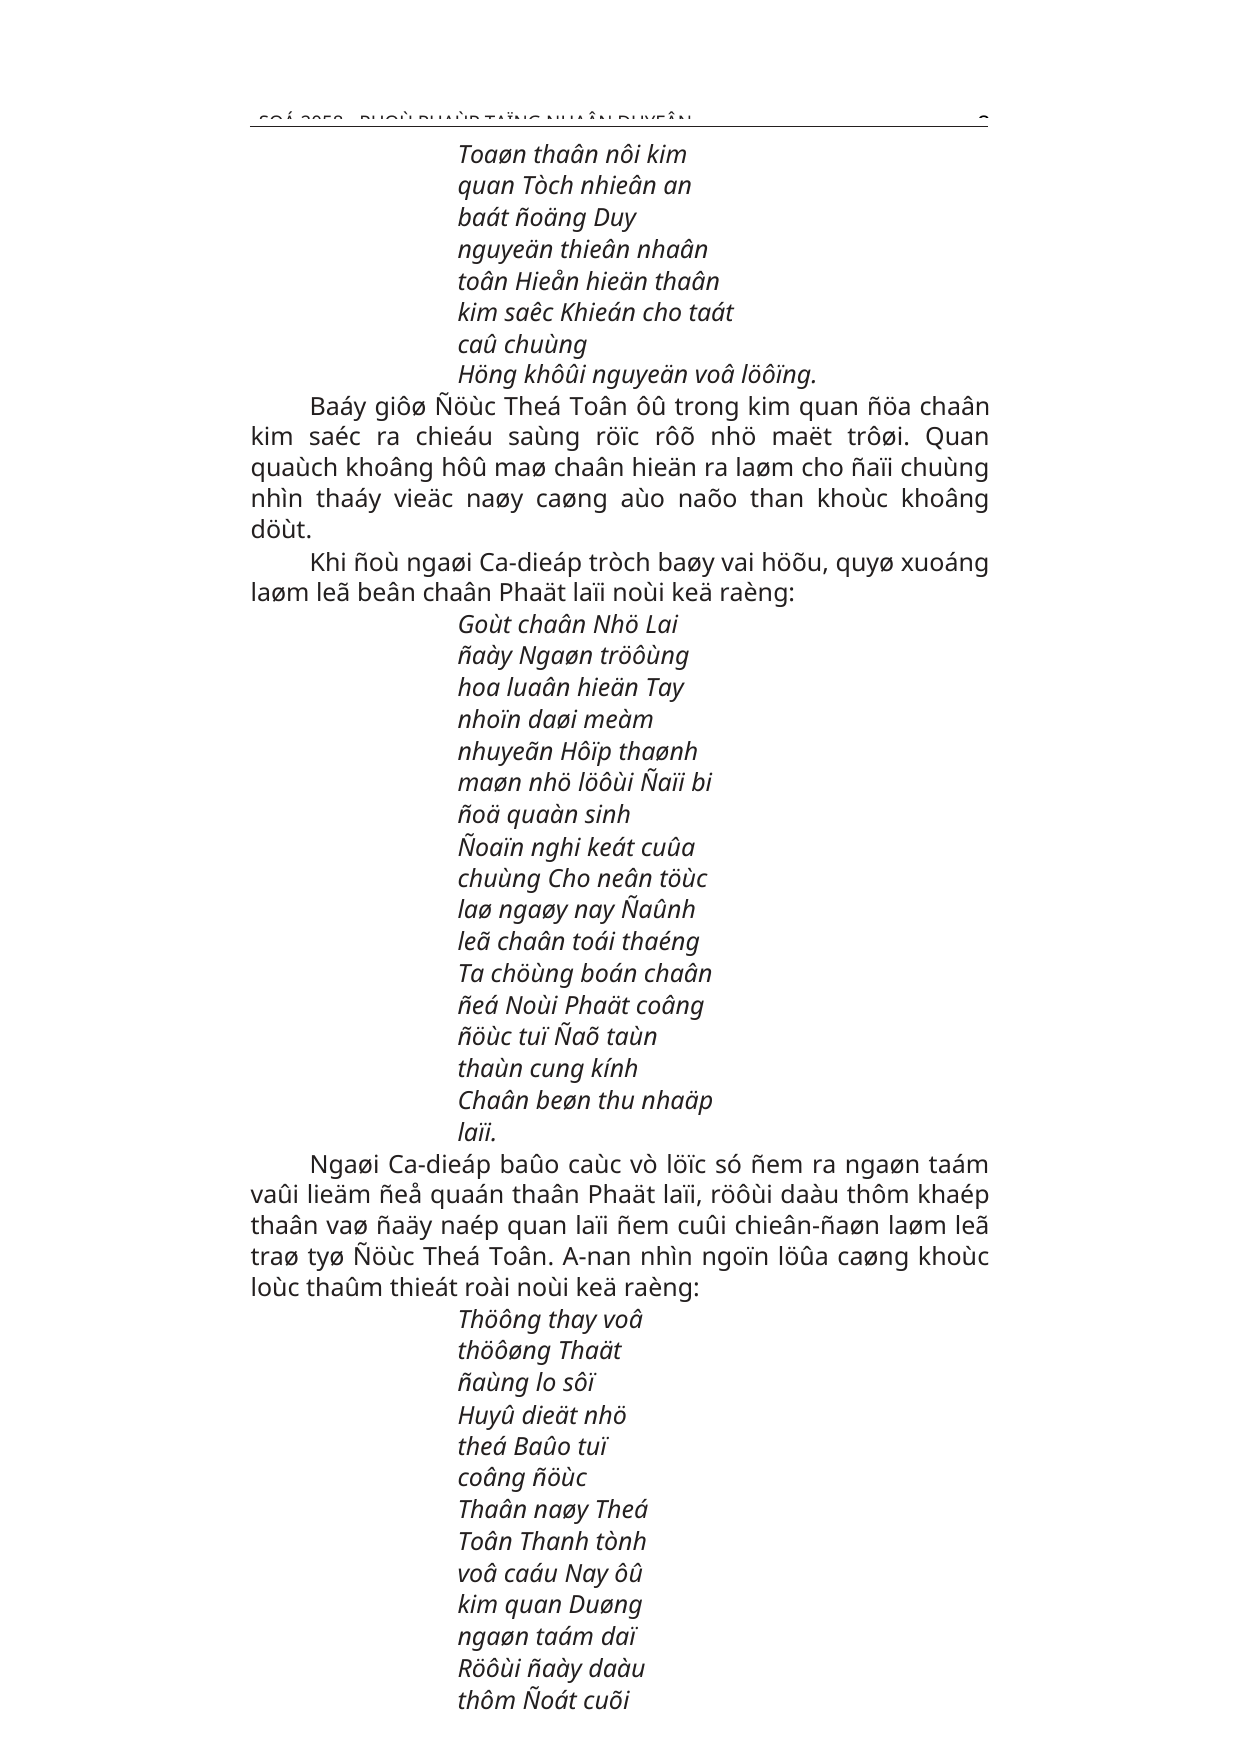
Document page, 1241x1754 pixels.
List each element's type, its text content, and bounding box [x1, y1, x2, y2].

text Baáy giôø Ñöùc Theá Toân ôû trong kim quan ñöa chaân kim saéc ra chieáu saùng röïc rôõ nhö maët trôøi. Quan quaùch khoâng hôû maø chaân hieän ra laøm cho ñaïi chuùng nhìn thaáy vieäc naøy caøng aùo naõo than khoùc khoâng döùt. [250, 391, 990, 546]
text Thöông thay voâ thöôøng Thaät ñaùng lo sôï [457, 1303, 694, 1399]
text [457, 1399, 653, 1716]
text Goùt chaân Nhö Lai ñaày Ngaøn tröôùng hoa luaân hieän Tay nhoïn daøi meàm nhuyeãn Hôïp thaønh maøn nhö löôùi Ñaïi bi ñoä quaàn sinh [457, 608, 736, 831]
text Toaøn thaân nôi kim quan Tòch nhieân an baát ñoäng Duy nguyeän thieân nhaân toân Hieån hieän thaân kim saêc Khieán cho taát caû chuùng [457, 138, 736, 361]
text Ngaøi Ca-dieáp baûo caùc vò löïc só ñem ra ngaøn taám vaûi lieäm ñeå quaán thaân Phaät laïi, röôùi daàu thôm khaép thaân vaø ñaäy naép quan laïi ñem cuûi chieân-ñaøn laøm leã traø tyø Ñöùc Theá Toân. A-nan nhìn ngoïn löûa caøng khoùc loùc thaûm thieát roài noùi keä raèng: [250, 1148, 990, 1303]
text Höng khôûi nguyeän voâ löôïng. [457, 361, 1092, 389]
text Ñoaïn nghi keát cuûa chuùng Cho neân töùc laø ngaøy nay Ñaûnh leã chaân toái thaéng Ta chöùng boán chaân ñeá Noùi Phaät coâng ñöùc tuï Ñaõ taùn thaùn cung kính Chaân beøn thu nhaäp laïi. [457, 831, 716, 1148]
text Khi ñoù ngaøi Ca-dieáp tròch baøy vai höõu, quyø xuoáng laøm leã beân chaân Phaät laïi noùi keä raèng: [250, 547, 990, 608]
